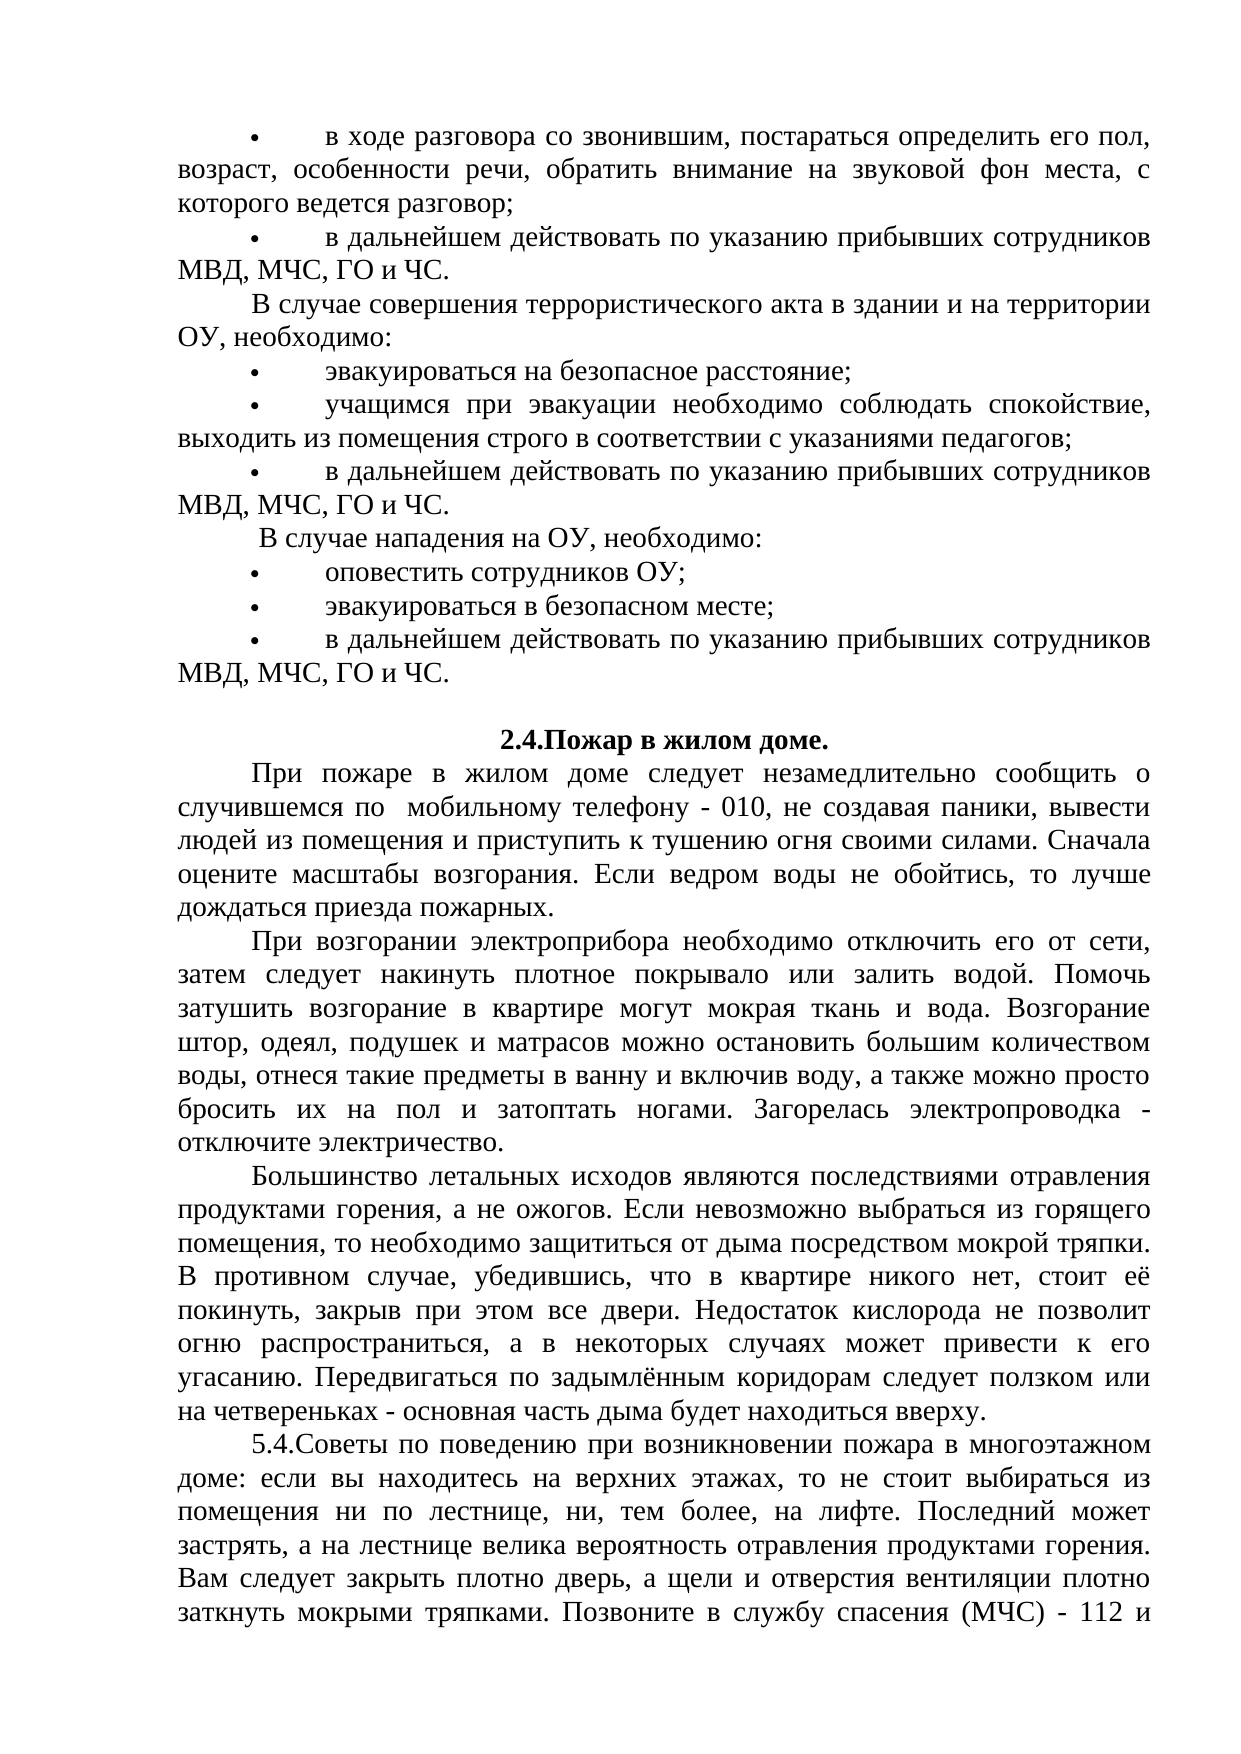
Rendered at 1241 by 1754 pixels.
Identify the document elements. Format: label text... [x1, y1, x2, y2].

list оповестить сотрудников ОУ; [177, 554, 1152, 588]
text При пожаре в жилом доме следует незамедлительно сообщить о случившемся по мобильному телефону - 010, не создавая паники, вывести людей из помещения и приступить к тушению огня своими силами. Сначала оцените масштабы возгорания. Если ведром воды не обойтись, то лучше дождаться приезда пожарных. [177, 755, 1152, 923]
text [177, 1426, 1152, 1627]
text В случае совершения террористического акта в здании и на территории ОУ, необходимо: [177, 286, 1152, 353]
list в дальнейшем действовать по указанию прибывших сотрудников МВД, МЧС, ГО и ЧС. [177, 453, 1152, 521]
text При возгорании электроприбора необходимо отключить его от сети, затем следует накинуть плотное покрывало или залить водой. Помочь затушить возгорание в квартире могут мокрая ткань и вода. Возгорание штор, одеял, подушек и матрасов можно остановить большим количеством воды, отнеся такие предметы в ванну и включив воду, а также можно просто бросить их на пол и затоптать ногами. Загорелась электропроводка - отключите электричество. [177, 923, 1152, 1158]
list эвакуироваться в безопасном месте; [177, 588, 1152, 621]
text 2.4.Пожар в жилом доме. [177, 722, 1152, 755]
list в дальнейшем действовать по указанию прибывших сотрудников МВД, МЧС, ГО и ЧС. [177, 219, 1152, 286]
text Большинство летальных исходов являются последствиями отравления продуктами горения, а не ожогов. Если невозможно выбраться из горящего помещения, то необходимо защититься от дыма посредством мокрой тряпки. В противном случае, убедившись, что в квартире никого нет, стоит её покинуть, закрыв при этом все двери. Недостаток кислорода не позволит огню распространиться, а в некоторых случаях может привести к его угасанию. Передвигаться по задымлённым коридорам следует ползком или на четвереньках - основная часть дыма будет находиться вверху. [177, 1158, 1152, 1426]
list в дальнейшем действовать по указанию прибывших сотрудников МВД, МЧС, ГО и ЧС. [177, 621, 1152, 688]
list в ходе разговора со звонившим, постараться определить его пол, возраст, особенности речи, обратить внимание на звуковой фон места, с которого ведется разговор; [177, 118, 1152, 219]
text В случае нападения на ОУ, необходимо: [177, 521, 1152, 554]
list эвакуироваться на безопасное расстояние; [177, 353, 1152, 386]
list учащимся при эвакуации необходимо соблюдать спокойствие, выходить из помещения строго в соответствии с указаниями педагогов; [177, 386, 1152, 453]
